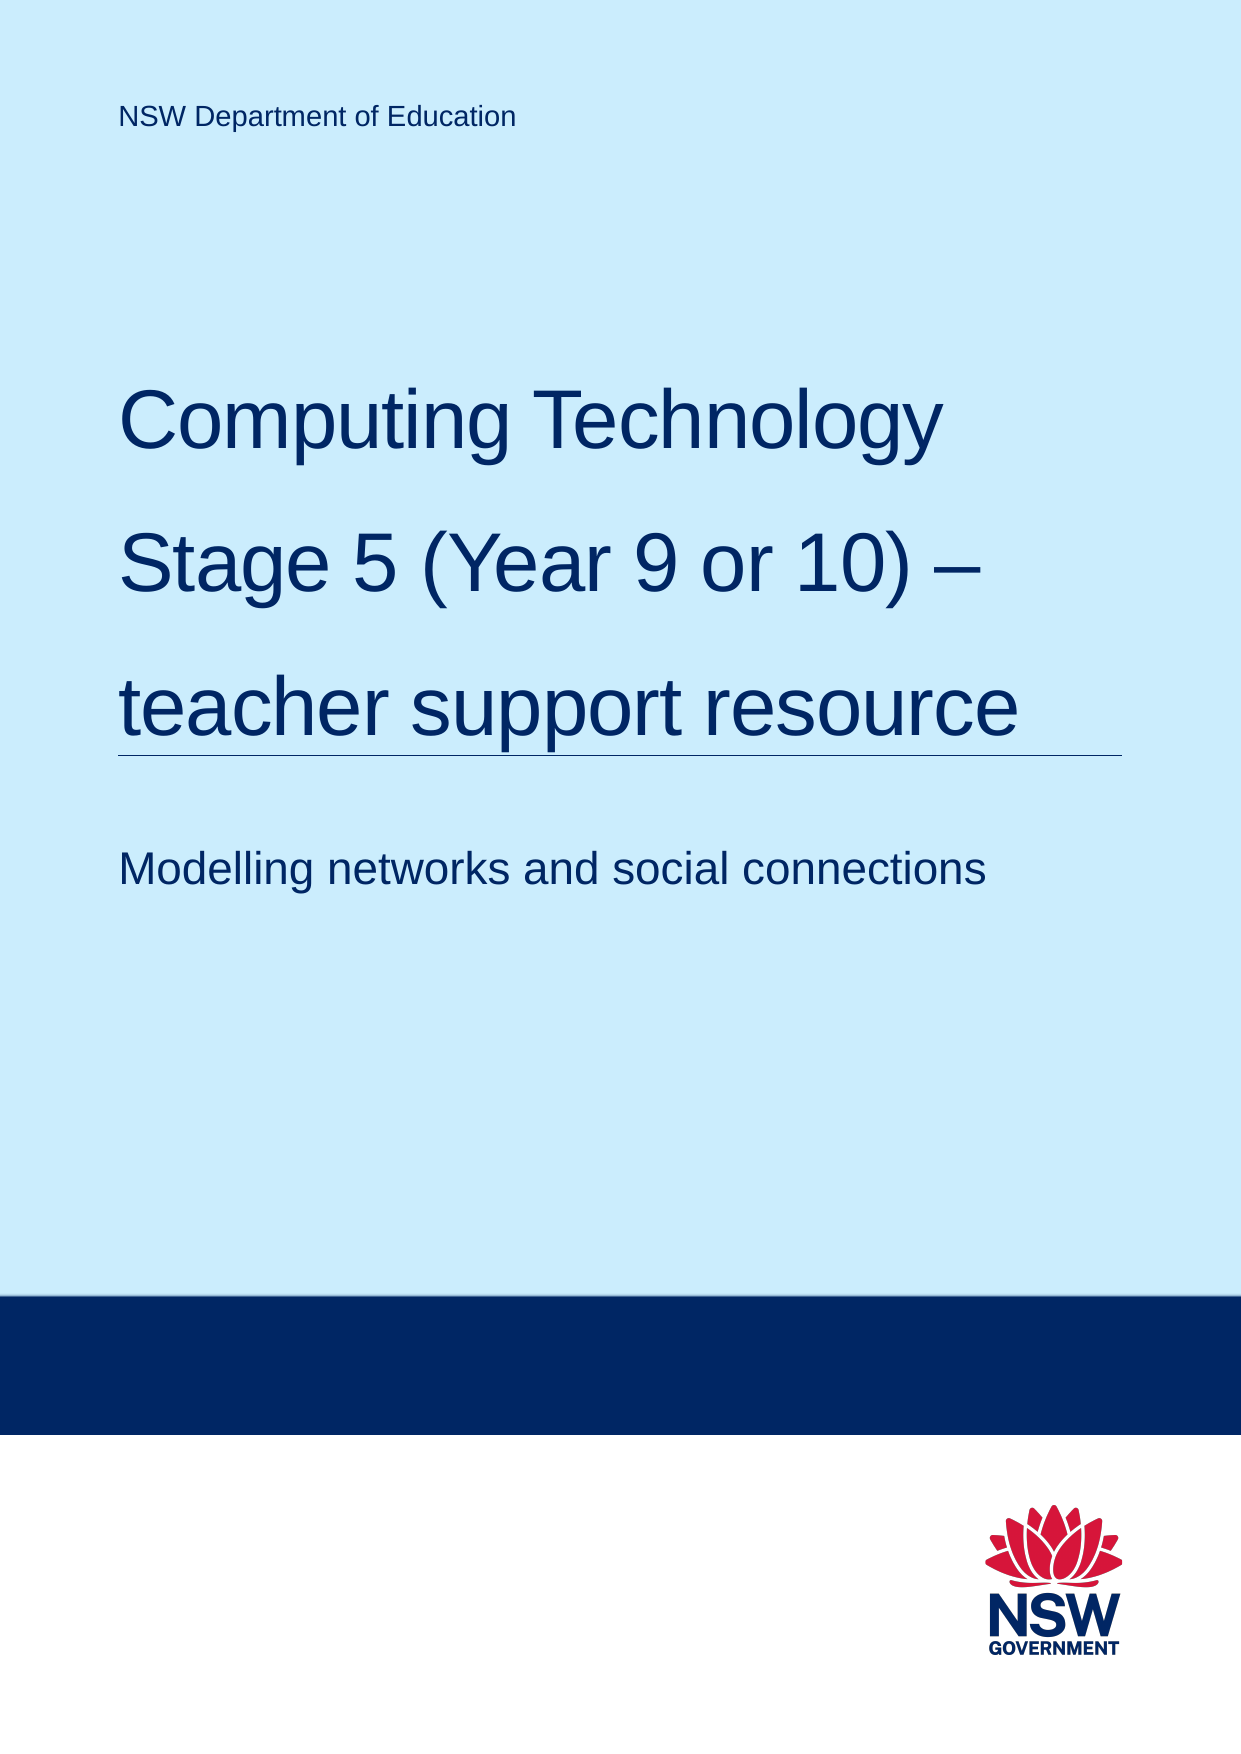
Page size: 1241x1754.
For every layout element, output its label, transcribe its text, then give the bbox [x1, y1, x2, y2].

picture [0, 0, 1241, 1435]
title Computing Technology Stage 5 (Year 9 or 10) – teacher support resource [118, 370, 1122, 755]
picture [985, 1505, 1123, 1655]
subtitle Modelling networks and social connections [118, 842, 1122, 894]
